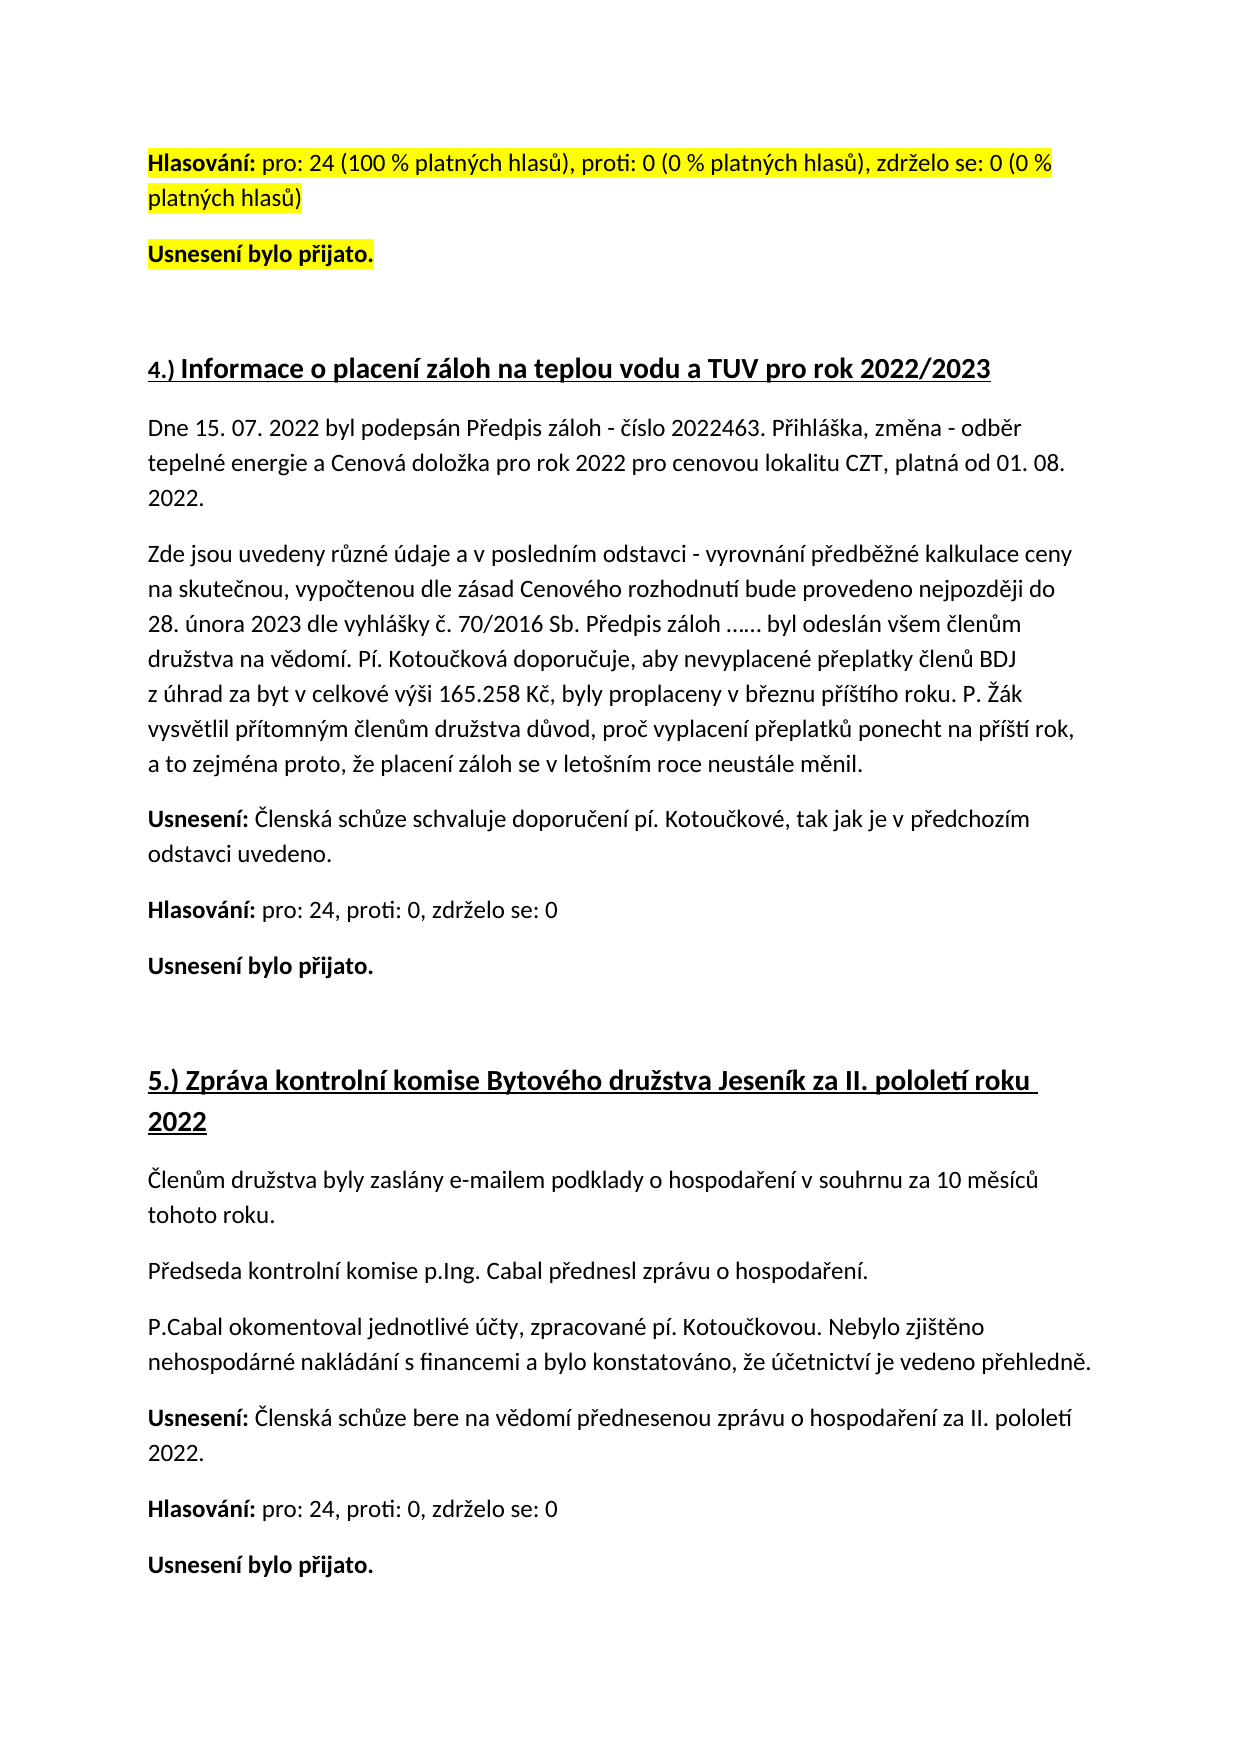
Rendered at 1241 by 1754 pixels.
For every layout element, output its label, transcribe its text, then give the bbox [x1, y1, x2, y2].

text Usnesení: Členská schůze bere na vědomí přednesenou zprávu o hospodaření za II. pololetí 2022. [148, 1402, 1093, 1468]
text Usnesení: Členská schůze schvaluje doporučení pí. Kotoučkové, tak jak je v předchozím odstavci uvedeno. [148, 803, 1093, 869]
text Hlasování: pro: 24, proti: 0, zdrželo se: 0 [148, 1493, 1093, 1523]
text 4.) Informace o placení záloh na teplou vodu a TUV pro rok 2022/2023 [148, 350, 1093, 386]
text Předseda kontrolní komise p.Ing. Cabal přednesl zprávu o hospodaření. [148, 1255, 1093, 1286]
text Členům družstva byly zaslány e-mailem podklady o hospodaření v souhrnu za 10 měsíců tohoto roku. [148, 1164, 1093, 1230]
text Dne 15. 07. 2022 byl podepsán Předpis záloh - číslo 2022463. Přihláška, změna - odběr tepelné energie a Cenová doložka pro rok 2022 pro cenovou lokalitu CZT, platná od 01. 08. 2022. [148, 412, 1093, 512]
text Zde jsou uvedeny různé údaje a v posledním odstavci - vyrovnání předběžné kalkulace ceny na skutečnou, vypočtenou dle zásad Cenového rozhodnutí bude provedeno nejpozději do 28. února 2023 dle vyhlášky č. 70/2016 Sb. Předpis záloh …… byl odeslán všem členům družstva na vědomí. Pí. Kotoučková doporučuje, aby nevyplacené přeplatky členů BDJ z úhrad za byt v celkové výši 165.258 Kč, byly proplaceny v březnu příštího roku. P. Žák vysvětlil přítomným členům družstva důvod, proč vyplacení přeplatků ponecht na příští rok, a to zejména proto, že placení záloh se v letošním roce neustále měnil. [148, 538, 1093, 778]
text P.Cabal okomentoval jednotlivé účty, zpracované pí. Kotoučkovou. Nebylo zjištěno nehospodárné nakládání s financemi a bylo konstatováno, že účetnictví je vedeno přehledně. [148, 1311, 1093, 1377]
text 5.) Zpráva kontrolní komise Bytového družstva Jeseník za II. pololetí roku 2022 [148, 1062, 1093, 1138]
text Usnesení bylo přijato. [148, 1549, 1093, 1579]
text Hlasování: pro: 24 (100 % platných hlasů), proti: 0 (0 % platných hlasů), zdrželo se: 0 (0 % platných hlasů) [148, 148, 1093, 213]
text Usnesení bylo přijato. [148, 950, 1093, 981]
text Hlasování: pro: 24, proti: 0, zdrželo se: 0 [148, 894, 1093, 925]
text Usnesení bylo přijato. [148, 238, 1093, 269]
